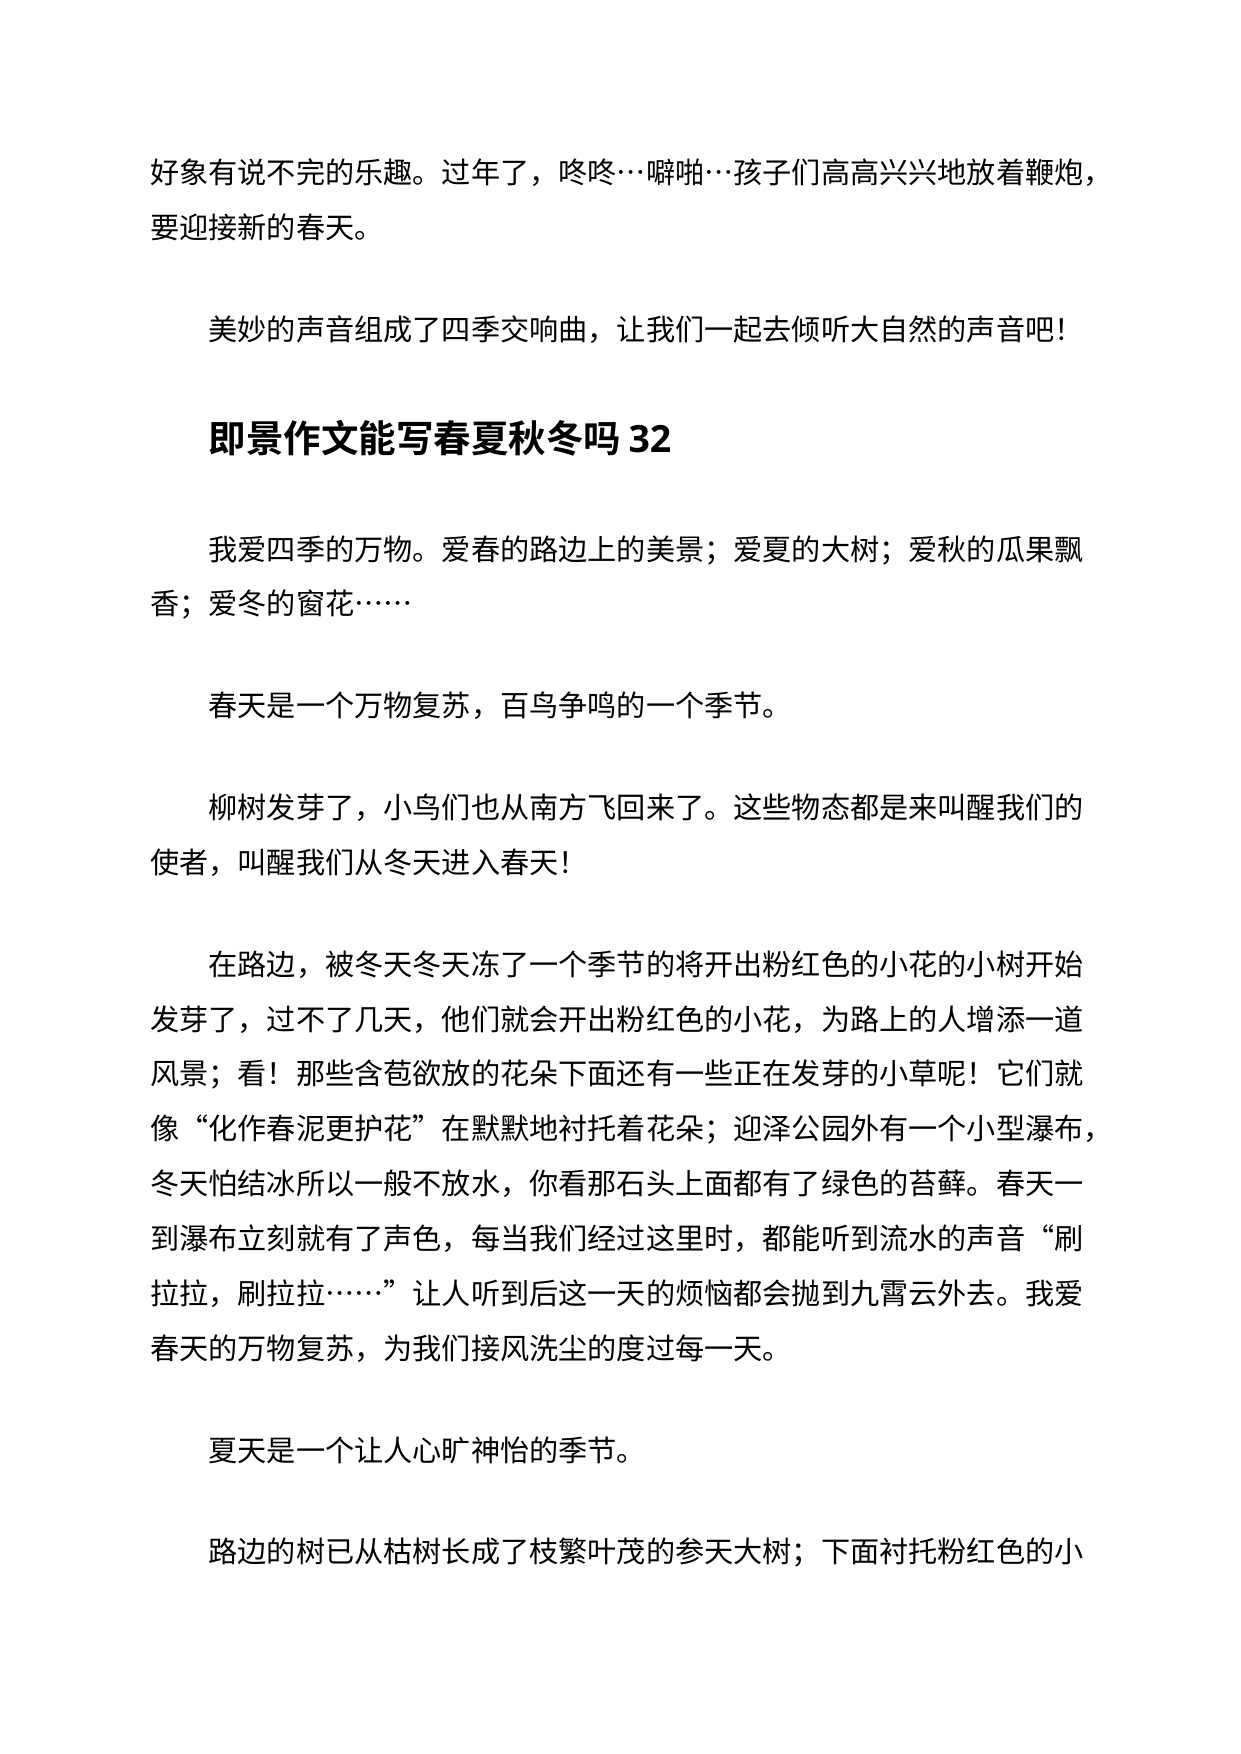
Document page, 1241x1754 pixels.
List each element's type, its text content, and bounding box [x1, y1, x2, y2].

text 夏天是一个让人心旷神怡的季节。 [150, 1427, 1090, 1469]
text 美妙的声音组成了四季交响曲，让我们一起去倾听大自然的声音吧！ [150, 307, 1090, 349]
text 我爱四季的万物。爱春的路边上的美景；爱夏的大树；爱秋的瓜果飘香；爱冬的窗花…… [150, 526, 1090, 623]
text 柳树发芽了，小鸟们也从南方飞回来了。这些物态都是来叫醒我们的使者，叫醒我们从冬天进入春天！ [150, 784, 1090, 882]
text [150, 1529, 1090, 1571]
text 在路边，被冬天冬天冻了一个季节的将开出粉红色的小花的小树开始发芽了，过不了几天，他们就会开出粉红色的小花，为路上的人增添一道风景；看！那些含苞欲放的花朵下面还有一些正在发芽的小草呢！它们就像“化作春泥更护花”在默默地衬托着花朵；迎泽公园外有一个小型瀑布，冬天怕结冰所以一般不放水，你看那石头上面都有了绿色的苔藓。春天一到瀑布立刻就有了声色，每当我们经过这里时，都能听到流水的声音“刷拉拉，刷拉拉……”让人听到后这一天的烦恼都会抛到九霄云外去。我爱春天的万物复苏，为我们接风洗尘的度过每一天。 [150, 941, 1090, 1368]
text 即景作文能写春夏秋冬吗32 [150, 408, 1090, 463]
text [150, 150, 1090, 247]
text 春天是一个万物复苏，百鸟争鸣的一个季节。 [150, 683, 1090, 725]
